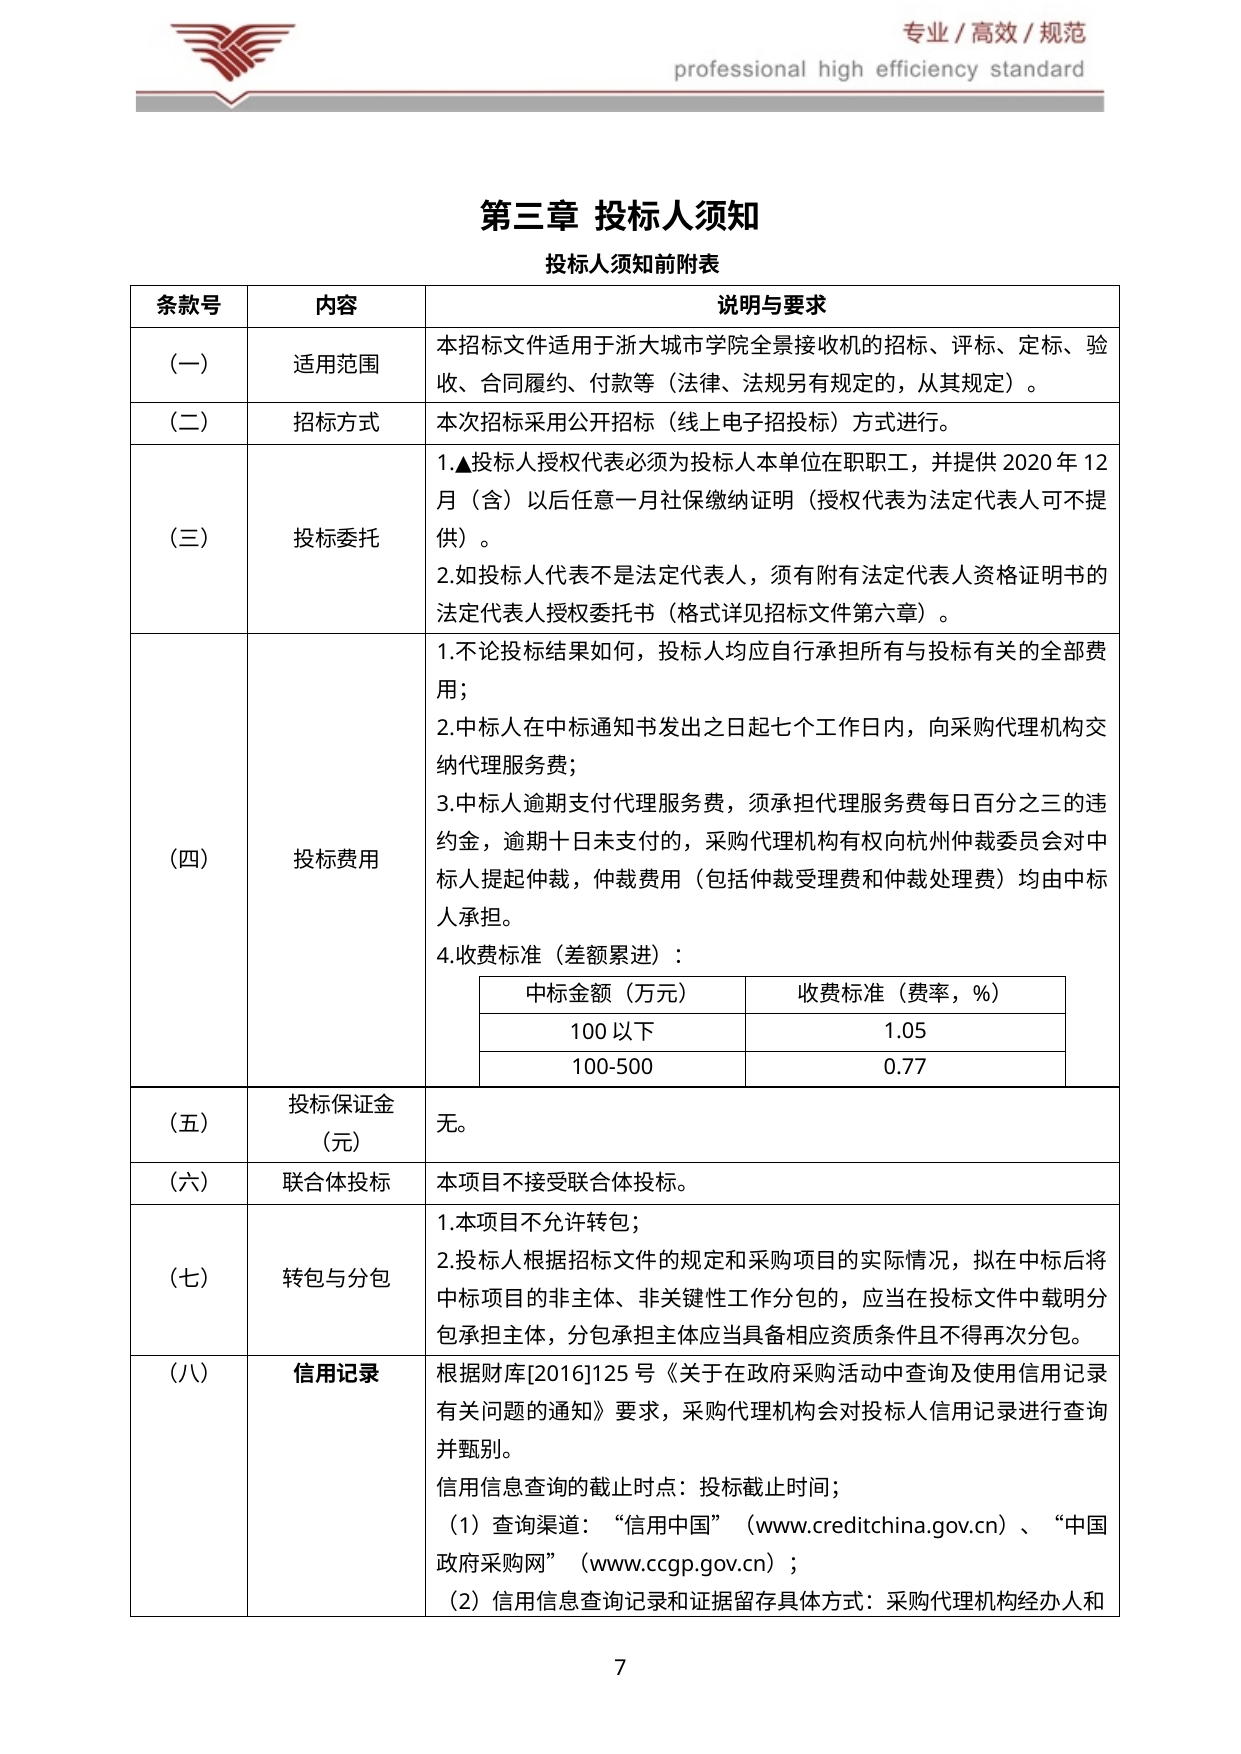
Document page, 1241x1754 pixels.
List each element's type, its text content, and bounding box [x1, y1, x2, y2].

table_cell （五） [131, 1088, 247, 1162]
table_cell 招标方式 [248, 403, 425, 443]
table_cell 本招标文件适用于浙大城市学院全景接收机的招标、评标、定标、验收、合同履约、付款等（法律、法规另有规定的，从其规定）。 [426, 328, 1119, 402]
table_cell （六） [131, 1163, 247, 1203]
table_cell （四） [131, 634, 247, 1086]
table_cell 投标保证金（元） [248, 1088, 425, 1162]
picture [135, 0, 1105, 112]
table_header 条款号 [131, 286, 247, 327]
table_cell （一） [131, 328, 247, 402]
table_cell （三） [131, 445, 247, 633]
table_cell （七） [131, 1205, 247, 1355]
table_cell 投标委托 [248, 445, 425, 633]
table_cell 联合体投标 [248, 1163, 425, 1203]
table_cell 无。 [426, 1088, 1119, 1162]
table_cell （八） [131, 1356, 247, 1616]
table_cell 本项目不接受联合体投标。 [426, 1163, 1119, 1203]
table_header 说明与要求 [426, 286, 1119, 327]
table_cell 本次招标采用公开招标（线上电子招投标）方式进行。 [426, 403, 1119, 443]
table_cell （二） [131, 403, 247, 443]
table_header 内容 [248, 286, 425, 327]
text 投标人须知前附表 [155, 247, 1110, 279]
text 第三章 投标人须知 [130, 189, 1110, 238]
table_cell 1.▲投标人授权代表必须为投标人本单位在职职工，并提供2020年12月（含）以后任意一月社保缴纳证明（授权代表为法定代表人可不提供）。 2.如投标人代表不是法定代表人，须有附有法定代表人资格证明书的法定代表人授权委托书（格式详见招标文件第六章）。 [426, 445, 1119, 633]
table_cell 转包与分包 [248, 1205, 425, 1355]
table_cell 信用记录 [248, 1356, 425, 1616]
table_cell 1.不论投标结果如何，投标人均应自行承担所有与投标有关的全部费用； 2.中标人在中标通知书发出之日起七个工作日内，向采购代理机构交纳代理服务费； 3.中标人逾期支付代理服务费，须承担代理服务费每日百分之三的违约金，逾期十日未支付的，采购代理机构有权向杭州仲裁委员会对中标人提起仲裁，仲裁费用（包括仲裁受理费和仲裁处理费）均由中标人承担。 4.收费标准（差额累进）： [426, 634, 1119, 1086]
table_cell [426, 1356, 1119, 1616]
table_cell 适用范围 [248, 328, 425, 402]
table_cell 1.本项目不允许转包； 2.投标人根据招标文件的规定和采购项目的实际情况，拟在中标后将中标项目的非主体、非关键性工作分包的，应当在投标文件中载明分包承担主体，分包承担主体应当具备相应资质条件且不得再次分包。 [426, 1205, 1119, 1355]
table_cell 投标费用 [248, 634, 425, 1086]
